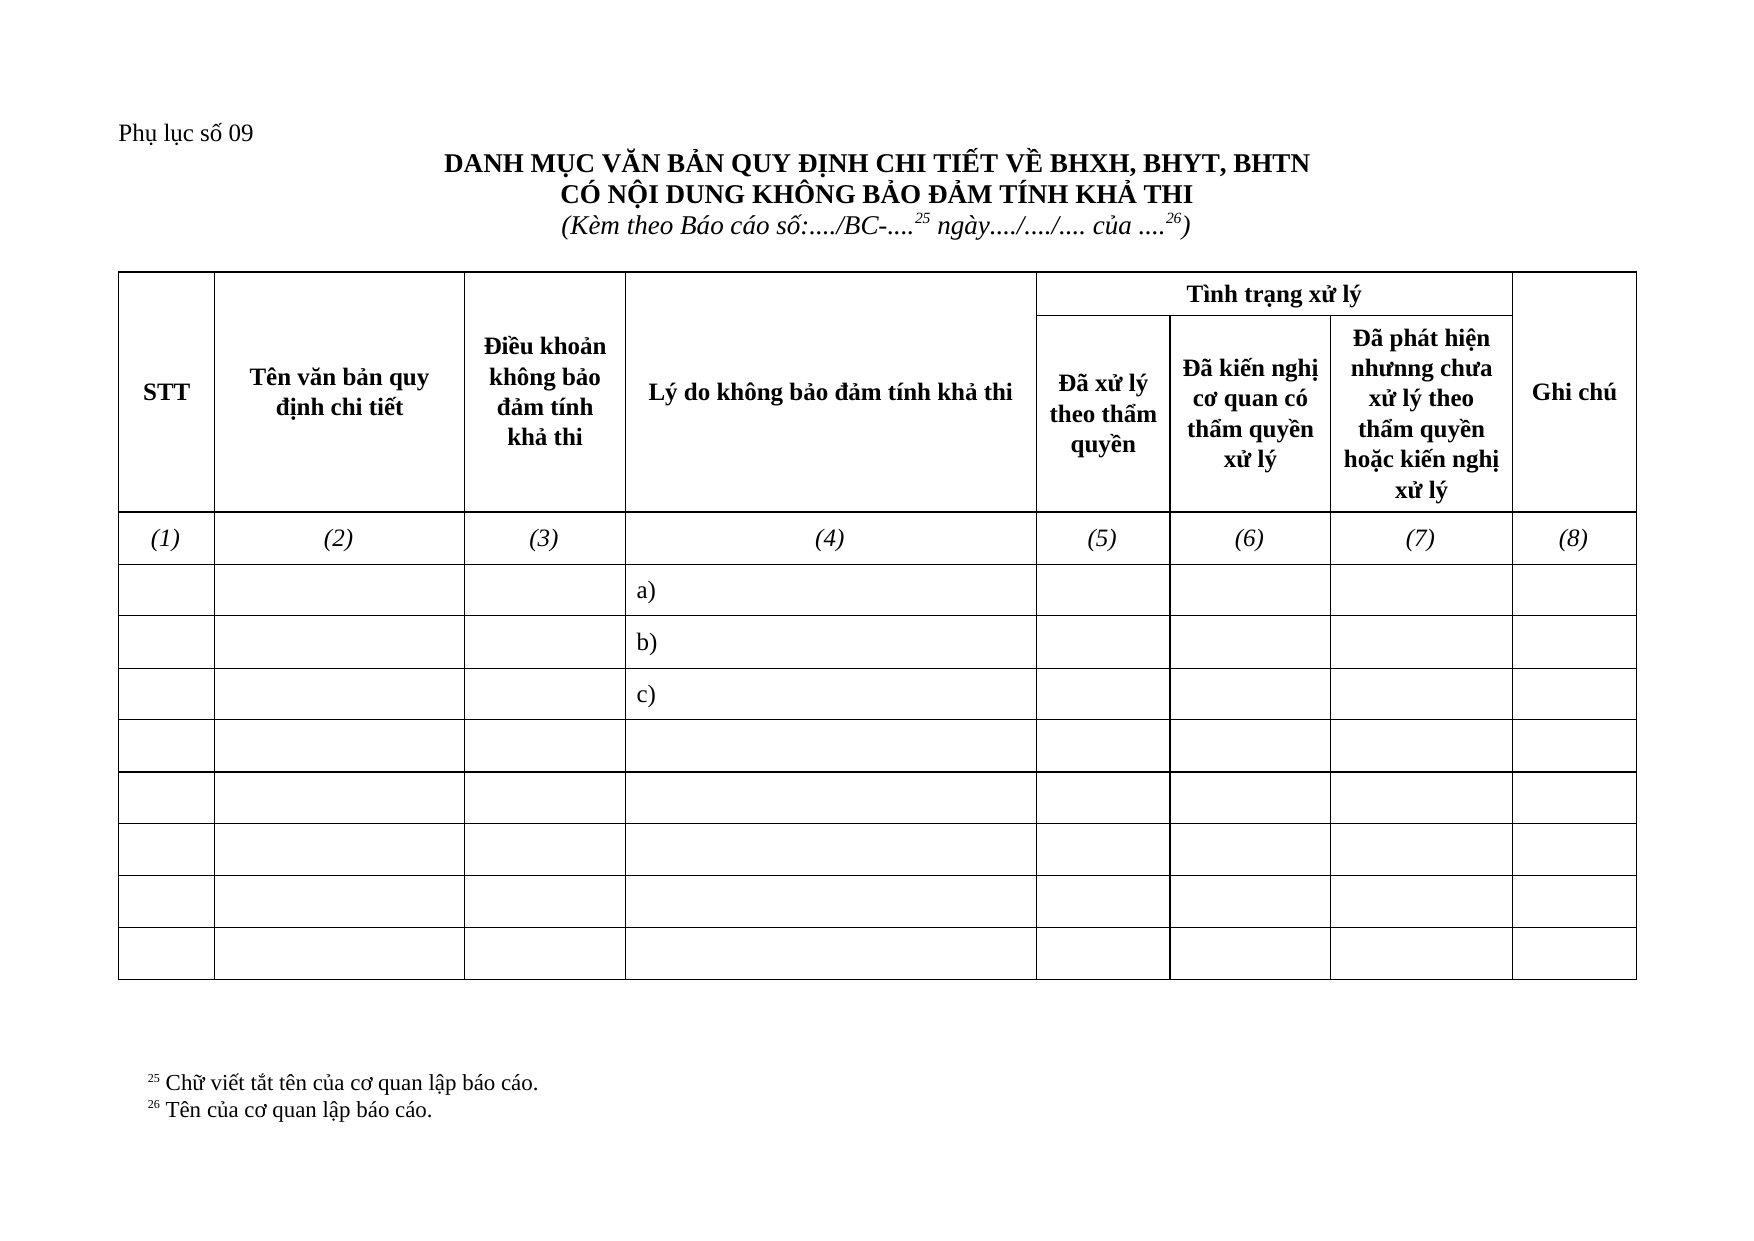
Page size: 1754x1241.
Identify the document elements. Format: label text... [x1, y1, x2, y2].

table_cell [119, 824, 214, 875]
table_cell [1037, 876, 1169, 927]
table_cell [465, 720, 625, 771]
table_cell [465, 824, 625, 875]
table_cell [1331, 616, 1512, 667]
table_cell [1037, 720, 1169, 771]
table_cell [215, 876, 464, 927]
table_cell [215, 928, 464, 979]
table_cell (6) [1171, 513, 1330, 563]
table_cell [1513, 773, 1636, 823]
table_header STT [119, 273, 214, 511]
table_cell [1037, 565, 1169, 615]
table_cell [1331, 824, 1512, 875]
table_cell Đã kiến nghị cơ quan có thẩm quyền xử lý [1171, 316, 1330, 511]
table_cell [1037, 824, 1169, 875]
table_cell [1331, 720, 1512, 771]
table_cell [1171, 928, 1330, 979]
table_cell [465, 876, 625, 927]
table_cell [465, 565, 625, 615]
table_cell [1037, 669, 1169, 719]
table_cell [465, 616, 625, 667]
table_cell [1171, 876, 1330, 927]
table_cell [1513, 928, 1636, 979]
table_cell [119, 616, 214, 667]
table_cell [215, 773, 464, 823]
table_cell c) [626, 669, 1036, 719]
table_cell [215, 720, 464, 771]
table_cell (7) [1331, 513, 1512, 563]
table_cell [119, 720, 214, 771]
table_cell [465, 928, 625, 979]
table_cell [215, 565, 464, 615]
table_cell [626, 824, 1036, 875]
table_cell [1331, 876, 1512, 927]
table_cell b) [626, 616, 1036, 667]
table_header Tình trạng xử lý [1037, 273, 1512, 315]
table_cell [1171, 616, 1330, 667]
table_cell [1037, 616, 1169, 667]
table_cell [626, 773, 1036, 823]
table_header Tên văn bản quy định chi tiết [215, 273, 464, 511]
table_cell [1331, 669, 1512, 719]
table_cell [1513, 824, 1636, 875]
table_cell [119, 876, 214, 927]
text DANH MỤC VĂN BẢN QUY ĐỊNH CHI TIẾT VỀ BHXH, BHYT, BHTN [118, 147, 1636, 178]
table_cell [1171, 773, 1330, 823]
table_cell [465, 773, 625, 823]
table_cell [215, 824, 464, 875]
table_cell [1037, 928, 1169, 979]
table_cell [1513, 616, 1636, 667]
table_header Ghi chú [1513, 273, 1636, 511]
table_cell [1513, 720, 1636, 771]
table_cell (8) [1513, 513, 1636, 563]
table_cell [119, 669, 214, 719]
table_cell [119, 928, 214, 979]
table_cell [119, 565, 214, 615]
table_cell (2) [215, 513, 464, 563]
table_cell [626, 928, 1036, 979]
table_cell Đã phát hiện nhưnng chưa xử lý theo thẩm quyền hoặc kiến nghị xử lý [1331, 316, 1512, 511]
table_cell [1331, 928, 1512, 979]
text (Kèm theo Báo cáo số:..../BC-.... ngày..../..../.... của ....) [118, 209, 1636, 240]
table_cell [119, 773, 214, 823]
table_cell (1) [119, 513, 214, 563]
table_cell [465, 669, 625, 719]
table_cell [1171, 824, 1330, 875]
table_cell Đã xử lý theo thẩm quyền [1037, 316, 1169, 511]
table_cell [215, 669, 464, 719]
table_cell (4) [626, 513, 1036, 563]
table_cell [1171, 565, 1330, 615]
table_cell [1171, 669, 1330, 719]
table_cell [215, 616, 464, 667]
table_cell [1513, 565, 1636, 615]
table_header Lý do không bảo đảm tính khả thi [626, 273, 1036, 511]
table_cell [1037, 773, 1169, 823]
table_cell [626, 720, 1036, 771]
table_header Điều khoản không bảo đảm tính khả thi [465, 273, 625, 511]
table_cell [1331, 773, 1512, 823]
table_cell [1331, 565, 1512, 615]
table_cell (3) [465, 513, 625, 563]
text Phụ lục số 09 [118, 118, 1636, 147]
table_cell [1171, 720, 1330, 771]
table_cell [1513, 669, 1636, 719]
table_cell (5) [1037, 513, 1169, 563]
table_cell [1513, 876, 1636, 927]
text CÓ NỘI DUNG KHÔNG BẢO ĐẢM TÍNH KHẢ THI [118, 178, 1636, 209]
table_cell [626, 876, 1036, 927]
table_cell a) [626, 565, 1036, 615]
